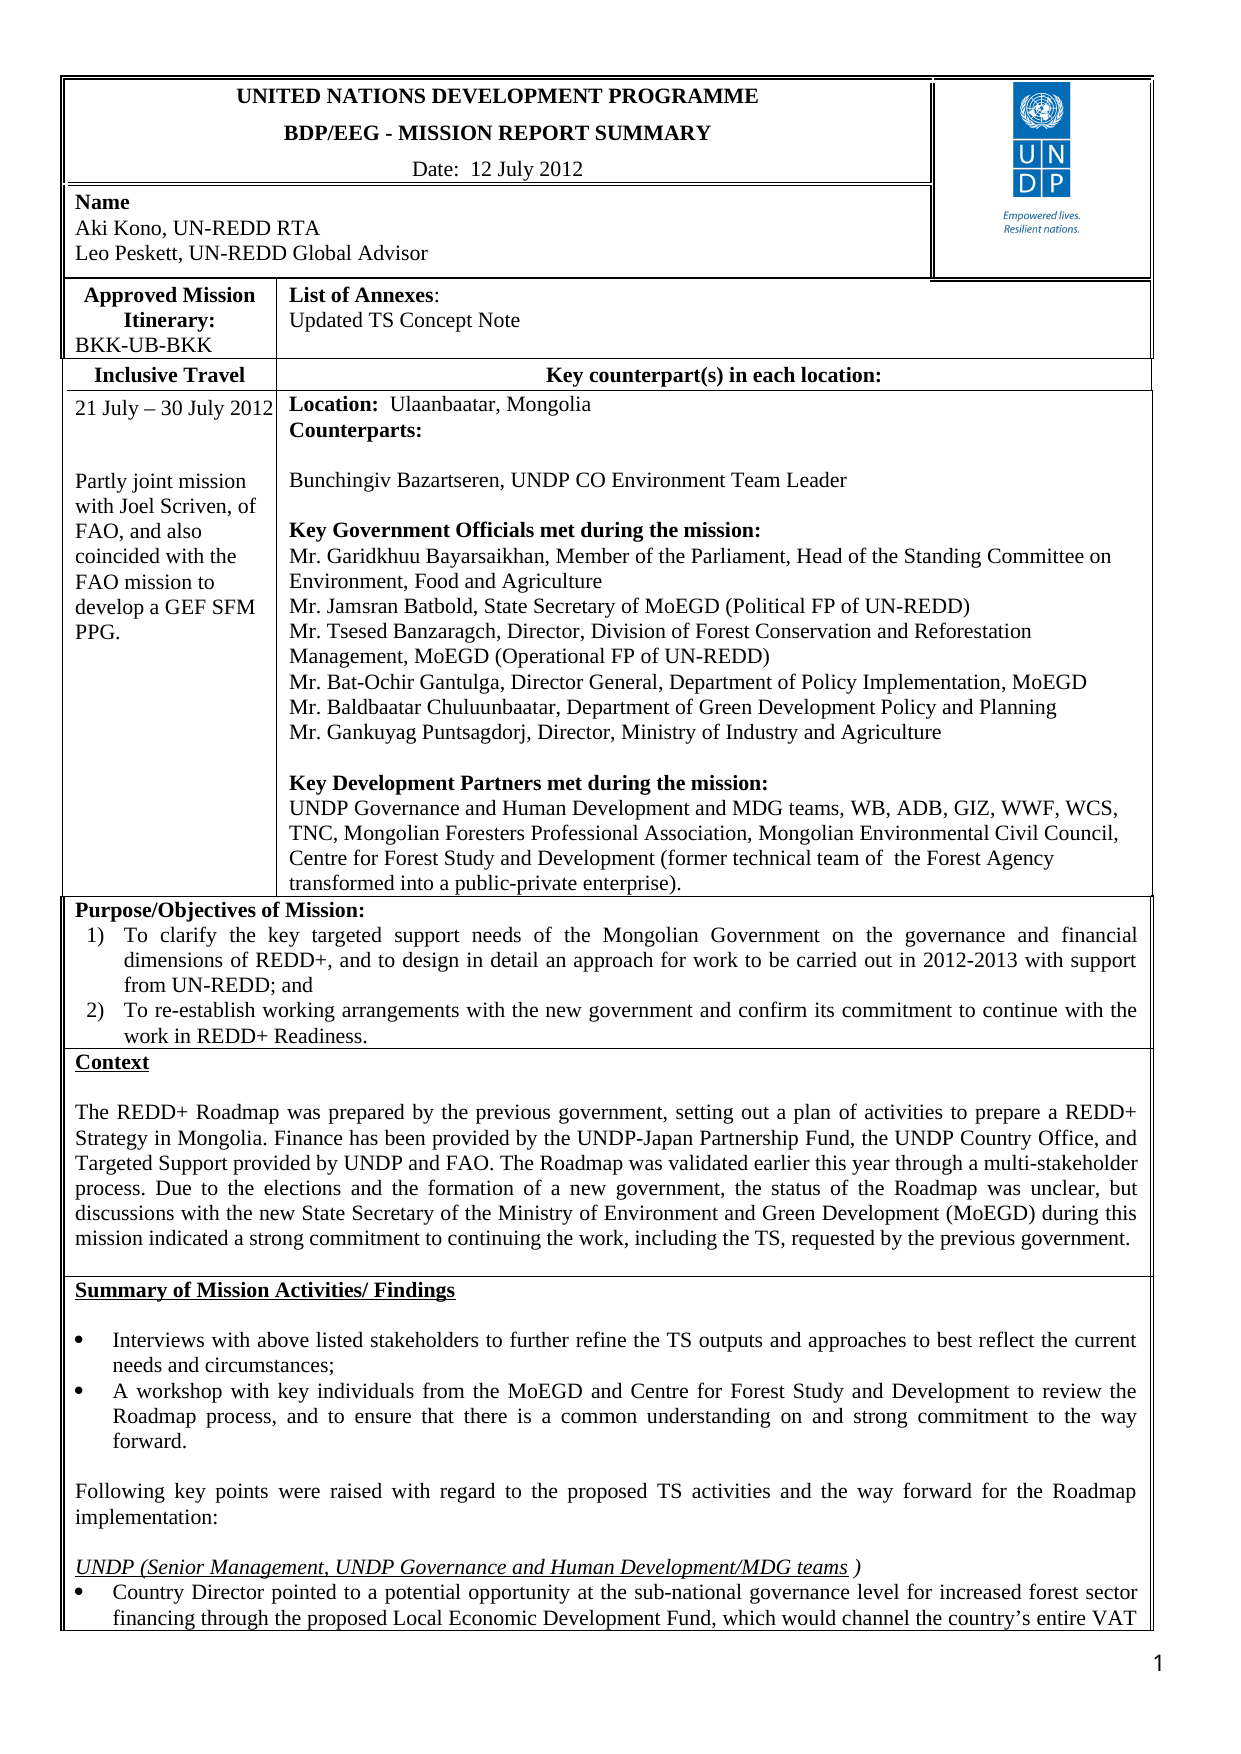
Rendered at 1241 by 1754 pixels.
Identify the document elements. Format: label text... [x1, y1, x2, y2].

table_cell Key counterpart(s) in each location: [277, 359, 1151, 390]
table_header [933, 77, 1152, 277]
table_cell Inclusive Travel Dates: [63, 359, 276, 390]
table_cell Approved Mission Itinerary: BKK-UB-BKK [65, 279, 276, 357]
table_cell List of Annexes: Updated TS Concept Note [277, 277, 1152, 357]
table_cell Name Aki Kono, UN-REDD RTA Leo Peskett, UN-REDD Global Advisor [63, 181, 933, 277]
table_cell 21 July – 30 July 2012 Partly joint mission with Joel Scriven, of FAO, and also coincided with the FAO mission to develop a GEF SFM PPG. [63, 390, 276, 896]
picture [1003, 82, 1082, 243]
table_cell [65, 1277, 1150, 1630]
table_cell Location: Ulaanbaatar, Mongolia Counterparts: Bunchingiv Bazartseren, UNDP CO Environment Team Leader Key Government Officials met during the mission: Mr. Garidkhuu Bayarsaikhan, Member of the Parliament, Head of the Standing Committee on Environment, Food and Agriculture Mr. Jamsran Batbold, State Secretary of MoEGD (Political FP of UN-REDD) Mr. Tsesed Banzaragch, Director, Division of Forest Conservation and Reforestation Management, MoEGD (Operational FP of UN-REDD) Mr. Bat-Ochir Gantulga, Director General, Department of Policy Implementation, MoEGD Mr. Baldbaatar Chuluunbaatar, Department of Green Development Policy and Planning Mr. Gankuyag Puntsagdorj, Director, Ministry of Industry and Agriculture Key Development Partners met during the mission: UNDP Governance and Human Development and MDG teams, WB, ADB, GIZ, WWF, WCS, TNC, Mongolian Foresters Professional Association, Mongolian Environmental Civil Council, Centre for Forest Study and Development (former technical team of the Forest Agency transformed into a public-private enterprise). [277, 391, 1152, 896]
table_header UNITED NATIONS DEVELOPMENT PROGRAMME BDP/EEG - MISSION REPORT SUMMARY Date: 12 July 2012 [63, 77, 933, 181]
table_cell Context The REDD+ Roadmap was prepared by the previous government, setting out a plan of activities to prepare a REDD+ Strategy in Mongolia. Finance has been provided by the UNDP-Japan Partnership Fund, the UNDP Country Office, and Targeted Support provided by UNDP and FAO. The Roadmap was validated earlier this year through a multi-stakeholder process. Due to the elections and the formation of a new government, the status of the Roadmap was unclear, but discussions with the new State Secretary of the Ministry of Environment and Green Development (MoEGD) during this mission indicated a strong commitment to continuing the work, including the TS, requested by the previous government. [65, 1049, 1150, 1276]
table_cell Purpose/Objectives of Mission: To clarify the key targeted support needs of the Mongolian Government on the governance and financial dimensions of REDD+, and to design in detail an approach for work to be carried out in 2012-2013 with support from UN-REDD; and To re-establish working arrangements with the new government and confirm its commitment to continue with the work in REDD+ Readiness. [65, 897, 1150, 1048]
